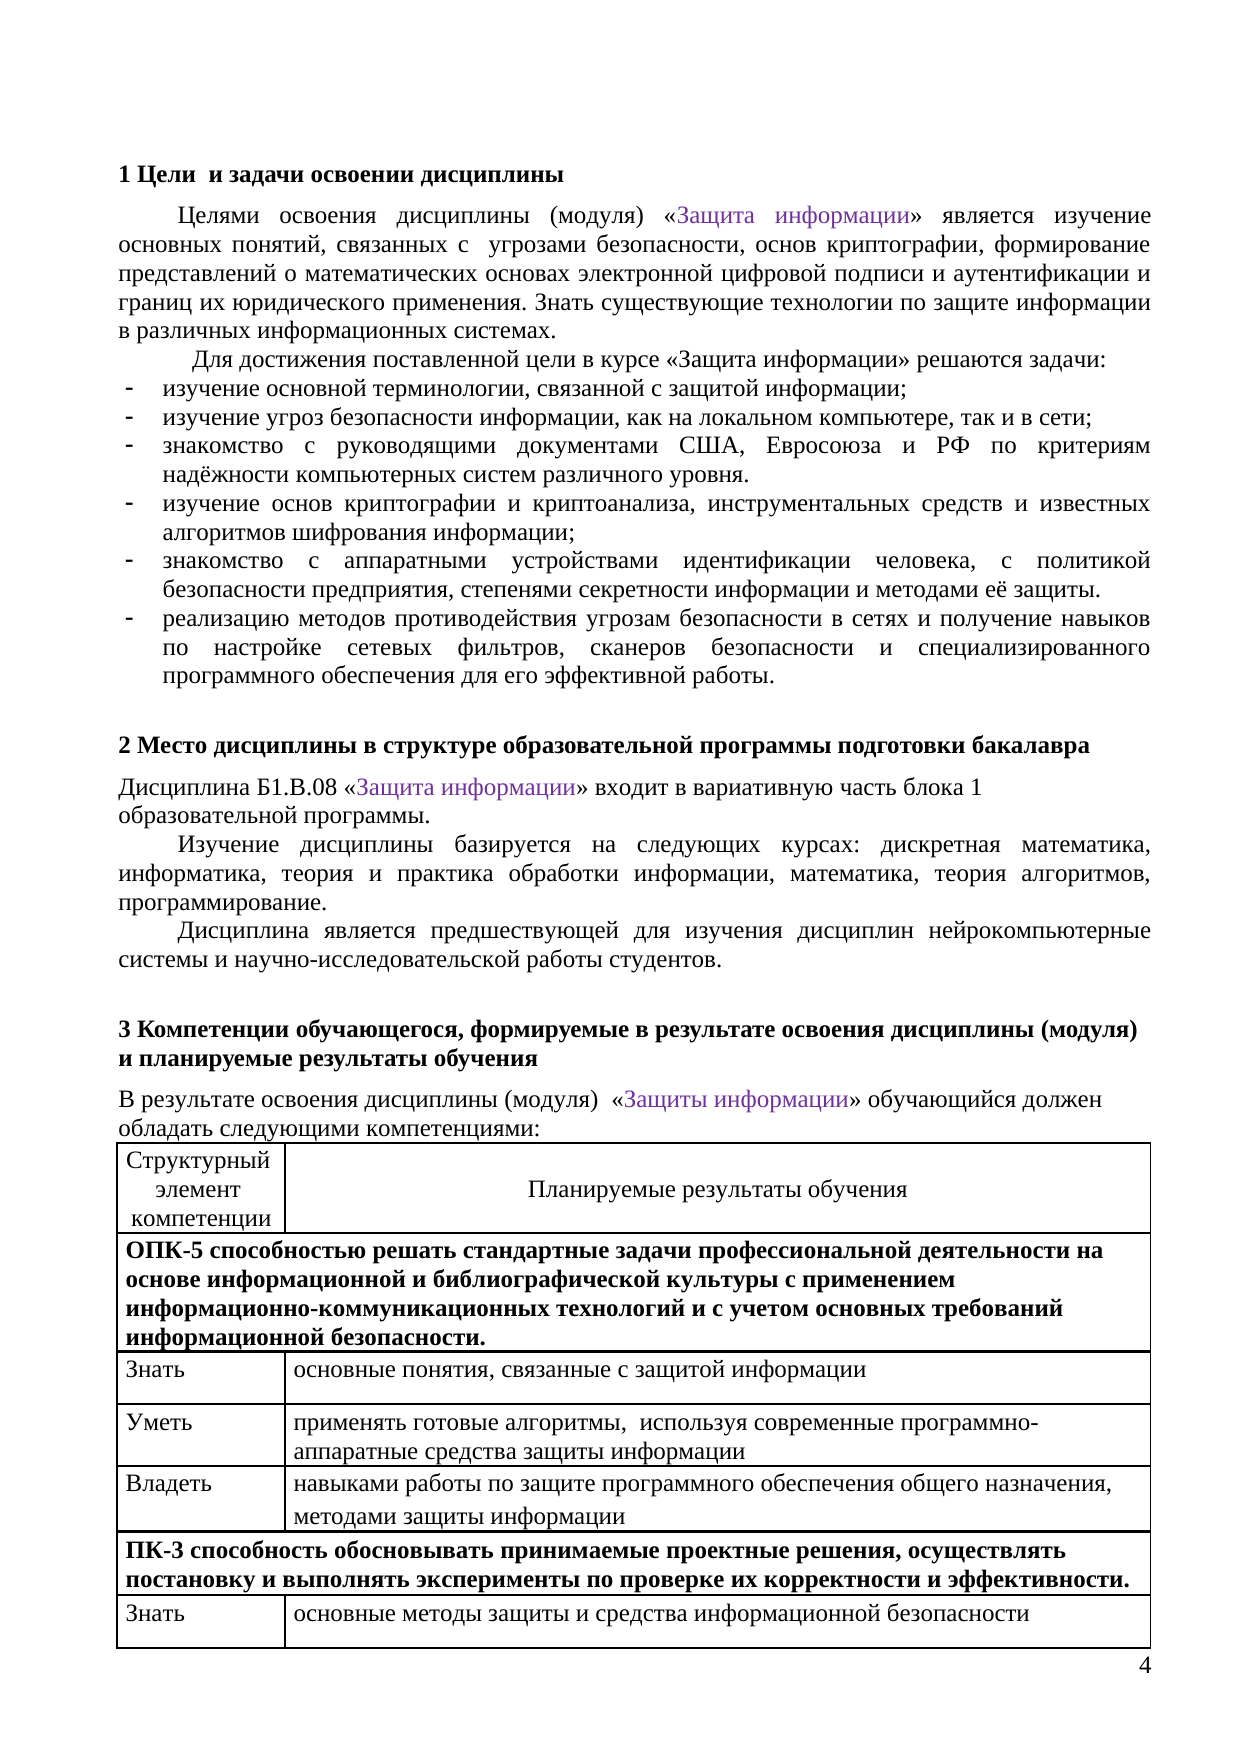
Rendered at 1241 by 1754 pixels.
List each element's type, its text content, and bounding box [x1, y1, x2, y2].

list изучение основ криптографии и криптоанализа, инструментальных средств и известных алгоритмов шифрования информации; [125, 488, 1152, 546]
text Дисциплина Б1.В.08 «Защита информации» входит в вариативную часть блока 1 образовательной программы. [118, 772, 1152, 829]
text Дисциплина является предшествующей для изучения дисциплин нейрокомпьютерные системы и научно-исследовательской работы студентов. [118, 916, 1152, 973]
list реализацию методов противодействия угрозам безопасности в сетях и получение навыков по настройке сетевых фильтров, сканеров безопасности и специализированного программного обеспечения для его эффективной работы. [125, 603, 1152, 689]
text Изучение дисциплины базируется на следующих курсах: дискретная математика, информатика, теория и практика обработки информации, математика, теория алгоритмов, программирование. [118, 829, 1152, 916]
table_cell ОПК-5 способностью решать стандартные задачи профессиональной деятельности на основе информационной и библиографической культуры с применением информационно-коммуникационных технологий и с учетом основных требований информационной безопасности. [118, 1234, 1150, 1350]
list знакомство с аппаратными устройствами идентификации человека, с политикой безопасности предприятия, степенями секретности информации и методами её защиты. [125, 546, 1152, 603]
list знакомство с руководящими документами США, Евросоюза и РФ по критериям надёжности компьютерных систем различного уровня. [125, 431, 1152, 488]
table_cell Знать [118, 1596, 284, 1647]
table_cell применять готовые алгоритмы, используя современные программно-аппаратные средства защиты информации [286, 1405, 1150, 1464]
table_cell Уметь [118, 1405, 284, 1464]
table_cell основные методы защиты и средства информационной безопасности [286, 1596, 1150, 1647]
table_cell Знать [118, 1353, 284, 1403]
subtitle 1 Цели и задачи освоении дисциплины [118, 159, 1152, 188]
list изучение основной терминологии, связанной с защитой информации; [125, 373, 1152, 402]
text Для достижения поставленной цели в курсе «Защита информации» решаются задачи: [118, 344, 1152, 373]
table_header Планируемые результаты обучения [286, 1144, 1150, 1232]
subtitle 2 Место дисциплины в структуре образовательной программы подготовки бакалавра [118, 731, 1152, 759]
list изучение угроз безопасности информации, как на локальном компьютере, так и в сети; [125, 402, 1152, 431]
subtitle 3 Компетенции обучающегося, формируемые в результате освоения дисциплины (модуля) и планируемые результаты обучения [118, 1014, 1152, 1072]
table_cell основные понятия, связанные с защитой информации [286, 1353, 1150, 1403]
table_cell навыками работы по защите программного обеспечения общего назначения, методами защиты информации [286, 1467, 1150, 1530]
table_cell ПК-3 способность обосновывать принимаемые проектные решения, осуществлять постановку и выполнять эксперименты по проверке их корректности и эффективности. [118, 1533, 1150, 1594]
text В результате освоения дисциплины (модуля) «Защиты информации» обучающийся должен обладать следующими компетенциями: [118, 1084, 1152, 1142]
table_cell Владеть [118, 1467, 284, 1530]
table_header Структурный элемент компетенции [118, 1144, 284, 1232]
text Целями освоения дисциплины (модуля) «Защита информации» является изучение основных понятий, связанных с угрозами безопасности, основ криптографии, формирование представлений о математических основах электронной цифровой подписи и аутентификации и границ их юридического применения. Знать существующие технологии по защите информации в различных информационных системах. [118, 201, 1152, 344]
